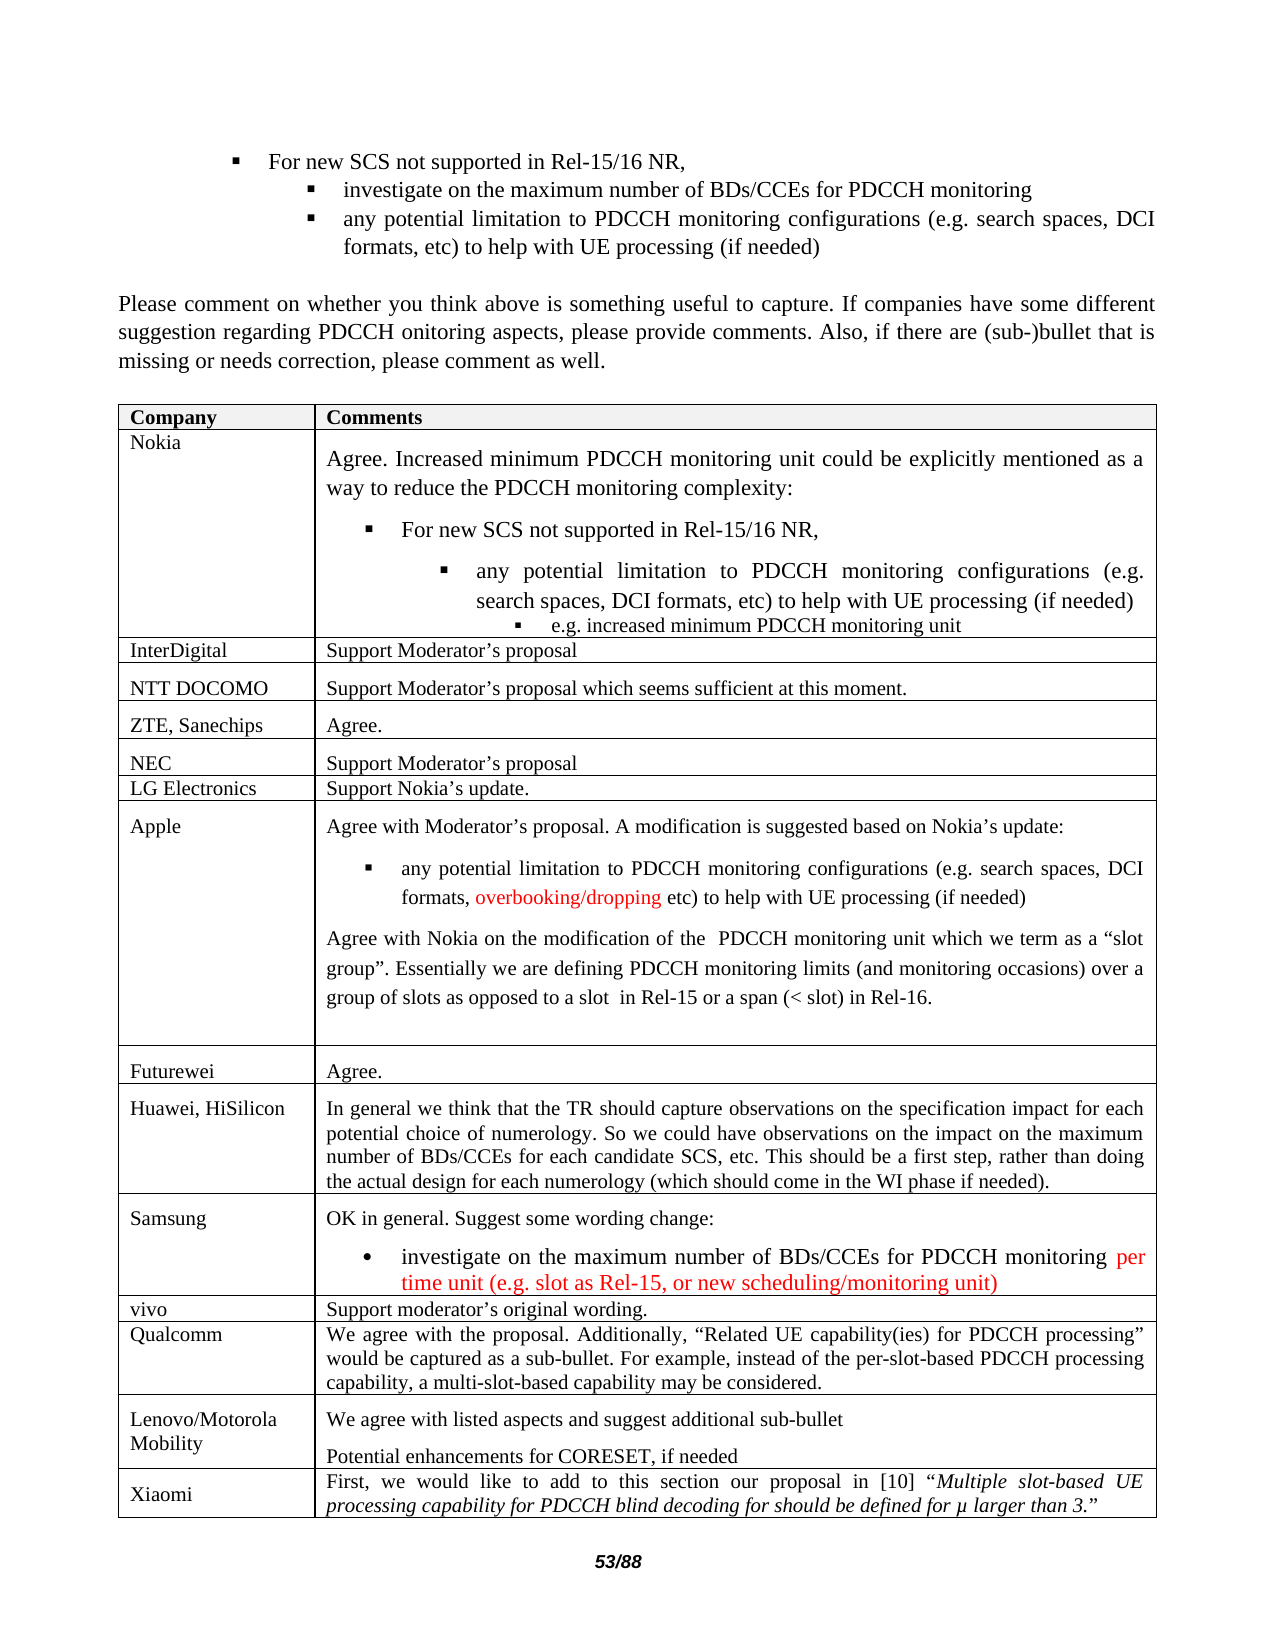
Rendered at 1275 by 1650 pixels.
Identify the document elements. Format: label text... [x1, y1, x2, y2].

table_cell Support Moderator’s proposal [316, 739, 1156, 775]
table_cell Agree. Increased minimum PDCCH monitoring unit could be explicitly mentioned as a way to reduce the PDCCH monitoring complexity: For new SCS not supported in Rel-15/16 NR, any potential limitation to PDCCH monitoring configurations (e.g. search spaces, DCI formats, etc) to help with UE processing (if needed) e.g. increased minimum PDCCH monitoring unit [316, 430, 1156, 637]
table_cell Support moderator’s original wording. [316, 1296, 1156, 1321]
table_cell In general we think that the TR should capture observations on the specification impact for each potential choice of numerology. So we could have observations on the impact on the maximum number of BDs/CCEs for each candidate SCS, etc. This should be a first step, rather than doing the actual design for each numerology (which should come in the WI phase if needed). [316, 1084, 1156, 1193]
table_cell OK in general. Suggest some wording change: investigate on the maximum number of BDs/CCEs for PDCCH monitoring per time unit (e.g. slot as Rel-15, or new scheduling/monitoring unit) [316, 1194, 1156, 1295]
table_cell Lenovo/Motorola Mobility [119, 1395, 314, 1468]
table_cell We agree with listed aspects and suggest additional sub-bullet Potential enhancements for CORESET, if needed [316, 1395, 1156, 1468]
table_cell Agree. [316, 701, 1156, 737]
table_header Company [119, 405, 314, 429]
table_cell Agree with Moderator’s proposal. A modification is suggested based on Nokia’s update: any potential limitation to PDCCH monitoring configurations (e.g. search spaces, DCI formats, overbooking/dropping etc) to help with UE processing (if needed) Agree with Nokia on the modification of the PDCCH monitoring unit which we term as a “slot group”. Essentially we are defining PDCCH monitoring limits (and monitoring occasions) over a group of slots as opposed to a slot in Rel-15 or a span (< slot) in Rel-16. [316, 801, 1156, 1045]
table_cell LG Electronics [119, 776, 314, 800]
table_cell Apple [119, 801, 314, 1045]
table_cell Futurewei [119, 1046, 314, 1083]
table_cell InterDigital [119, 638, 314, 662]
table_cell Agree. [316, 1046, 1156, 1083]
table_cell Xiaomi [119, 1469, 314, 1517]
table_cell NTT DOCOMO [119, 663, 314, 700]
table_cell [316, 1469, 1156, 1517]
table_cell Support Moderator’s proposal [316, 638, 1156, 662]
table_cell Qualcomm [119, 1322, 314, 1394]
table_cell We agree with the proposal. Additionally, “Related UE capability(ies) for PDCCH processing” would be captured as a sub-bullet. For example, instead of the per-slot-based PDCCH processing capability, a multi-slot-based capability may be considered. [316, 1322, 1156, 1394]
list any potential limitation to PDCCH monitoring configurations (e.g. search spaces, DCI formats, etc) to help with UE processing (if needed) [306, 204, 1157, 259]
text Please comment on whether you think above is something useful to capture. If companies have some different suggestion regarding PDCCH onitoring aspects, please provide comments. Also, if there are (sub-)bullet that is missing or needs correction, please comment as well. [118, 290, 1157, 373]
table_cell Support Moderator’s proposal which seems sufficient at this moment. [316, 663, 1156, 700]
table_cell ZTE, Sanechips [119, 701, 314, 737]
table_cell vivo [119, 1296, 314, 1321]
list For new SCS not supported in Rel-15/16 NR, [231, 148, 1157, 174]
table_cell Support Nokia’s update. [316, 776, 1156, 800]
table_cell Samsung [119, 1194, 314, 1295]
table_cell Nokia [119, 430, 314, 637]
table_header Comments [316, 405, 1156, 429]
list investigate on the maximum number of BDs/CCEs for PDCCH monitoring [306, 176, 1157, 202]
table_cell NEC [119, 739, 314, 775]
table_cell Huawei, HiSilicon [119, 1084, 314, 1193]
